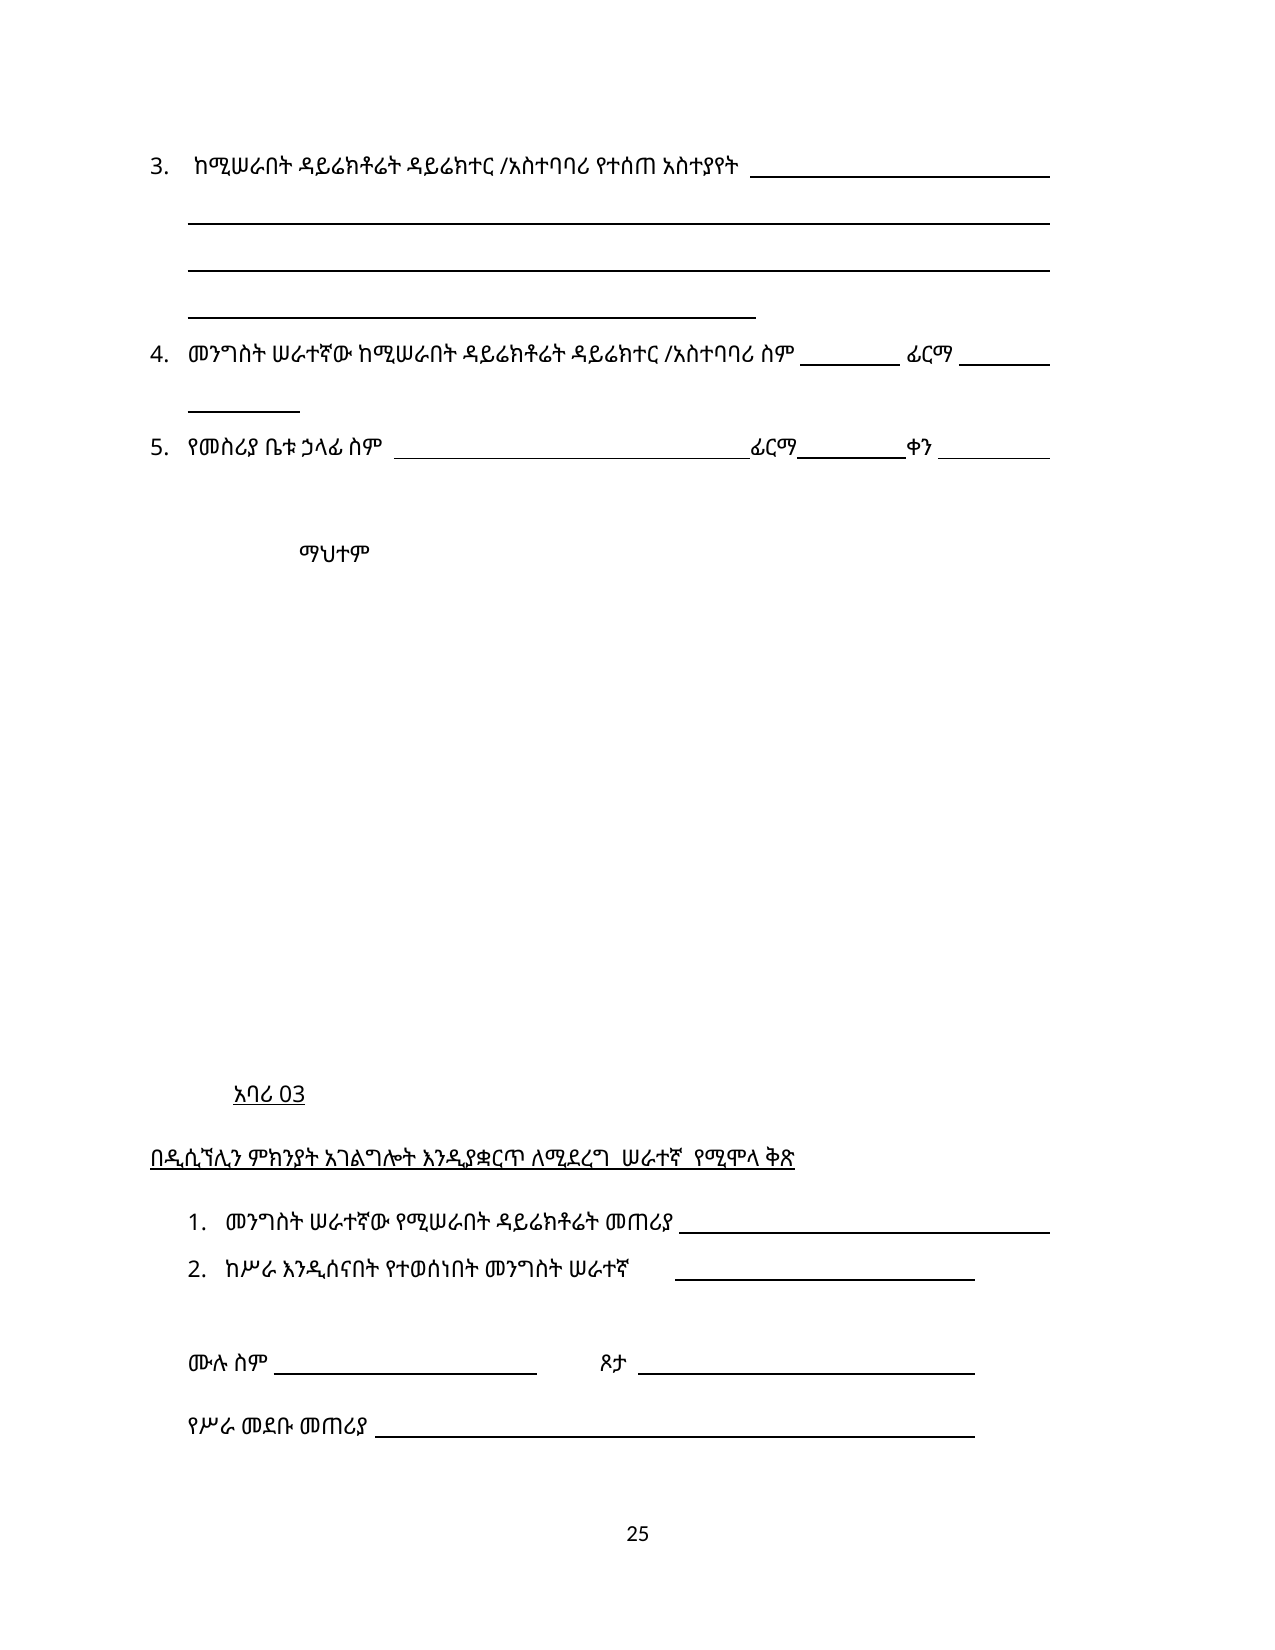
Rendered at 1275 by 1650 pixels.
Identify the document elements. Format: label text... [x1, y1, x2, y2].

list የመስሪያ ቤቱ ኃላፊ ስም ፊርማ ቀን [150, 431, 1125, 462]
list ከሥራ እንዲሰናበት የተወሰነበት መንግስት ሠራተኛ [187, 1253, 1125, 1284]
list መንግስት ሠራተኛው የሚሠራበት ዳይሬክቶሬት መጠሪያ [187, 1206, 1125, 1237]
text አባሪ 03 [150, 1078, 1125, 1109]
list መንግስት ሠራተኛው ከሚሠራበት ዳይሬክቶሬት ዳይሬክተር /አስተባባሪ ስም ፊርማ [150, 337, 1125, 416]
text ሙሉ ስም ጾታ [187, 1350, 1125, 1376]
text ማህተም [150, 541, 1125, 567]
text የሥራ መደቡ መጠሪያ [187, 1413, 1125, 1439]
text በዲሲኘሊን ምክንያት አገልግሎት እንዲያቋርጥ ለሚደረግ ሠራተኛ የሚሞላ ቅጽ [150, 1145, 1125, 1172]
list ከሚሠራበት ዳይሬክቶሬት ዳይሬክተር /አስተባባሪ የተሰጠ አስተያየት [150, 150, 1125, 322]
